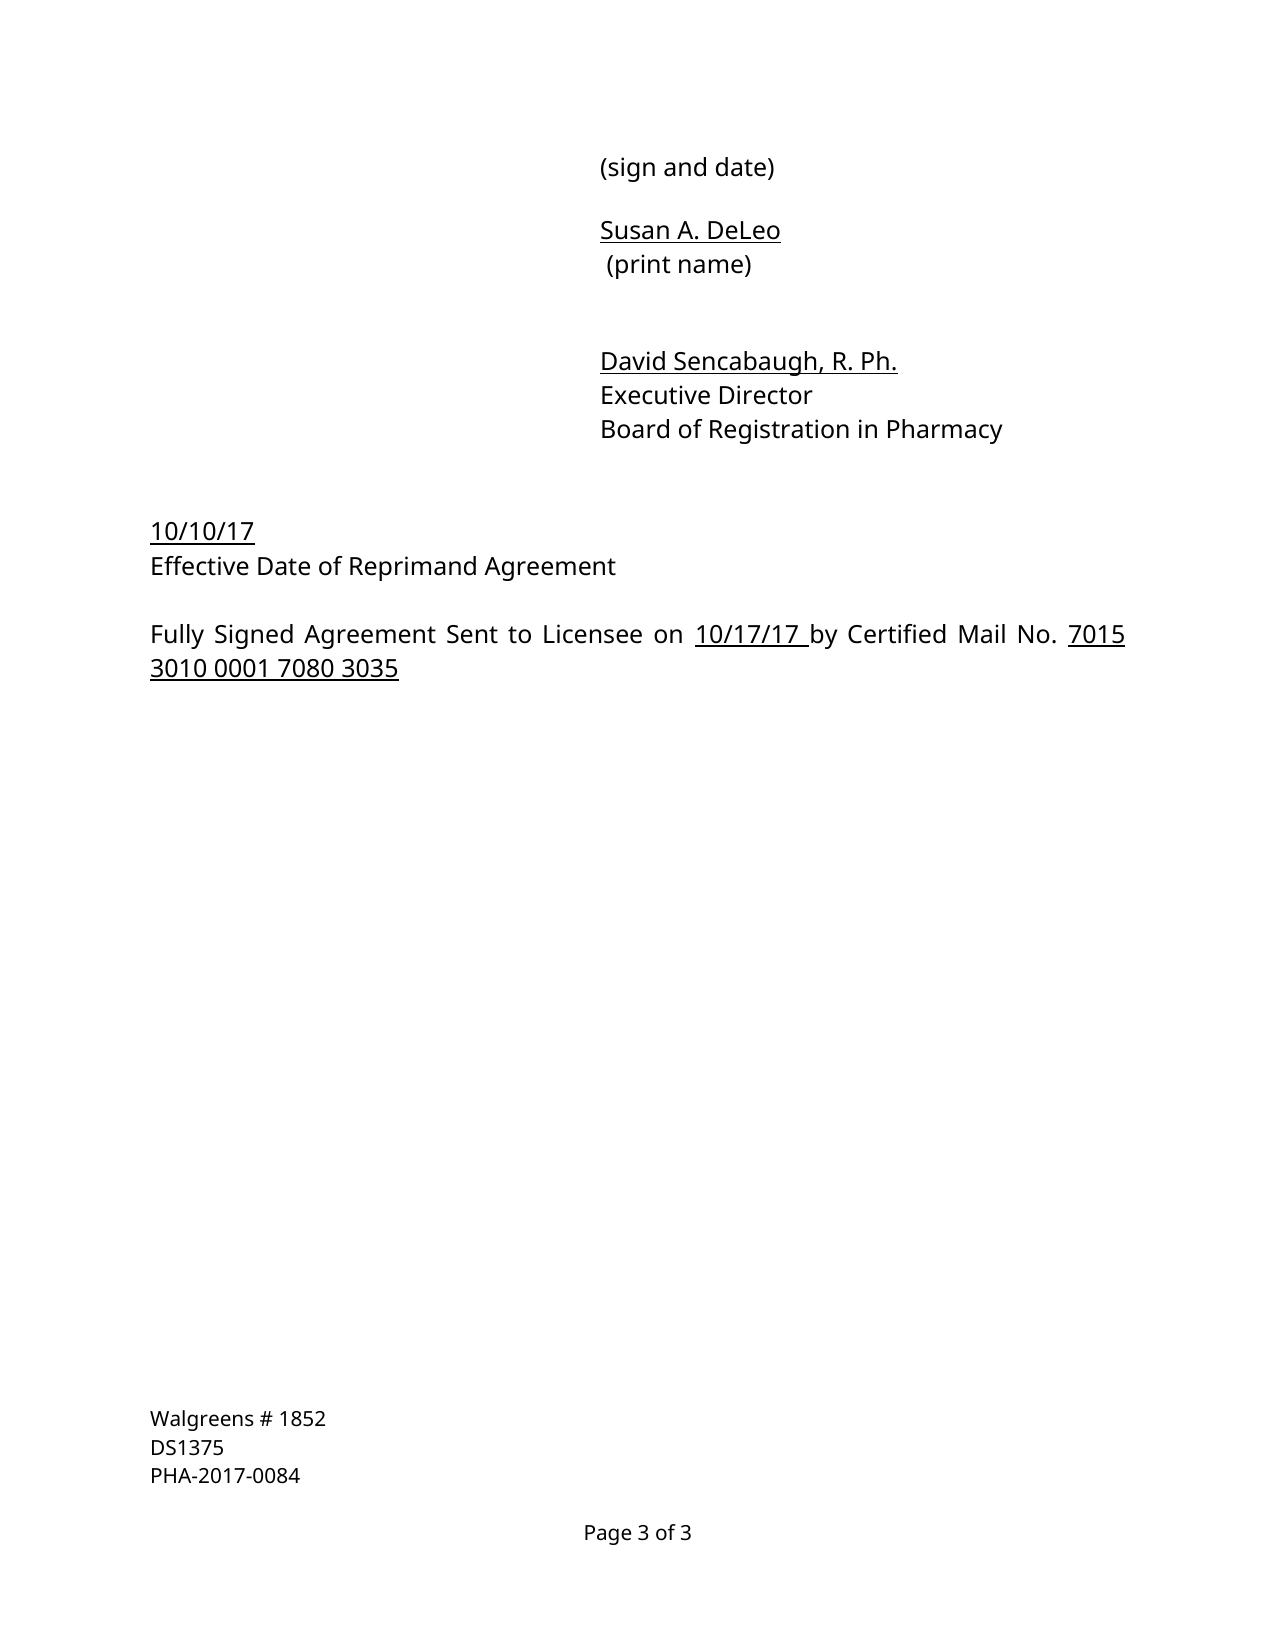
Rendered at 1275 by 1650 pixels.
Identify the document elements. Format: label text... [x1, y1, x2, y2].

text Board of Registration in Pharmacy [150, 412, 1125, 446]
text Executive Director [150, 378, 1125, 412]
text Fully Signed Agreement Sent to Licensee on 10/17/17 by Certified Mail No. 7015 3010 0001 7080 3035 [150, 616, 1125, 684]
text (sign and date) [150, 150, 1125, 184]
text David Sencabaugh, R. Ph. [150, 344, 1125, 378]
text Effective Date of Reprimand Agreement [150, 548, 1125, 582]
text 10/10/17 [150, 514, 1125, 548]
text Susan A. DeLeo [150, 213, 1125, 247]
text (print name) [525, 247, 1125, 281]
